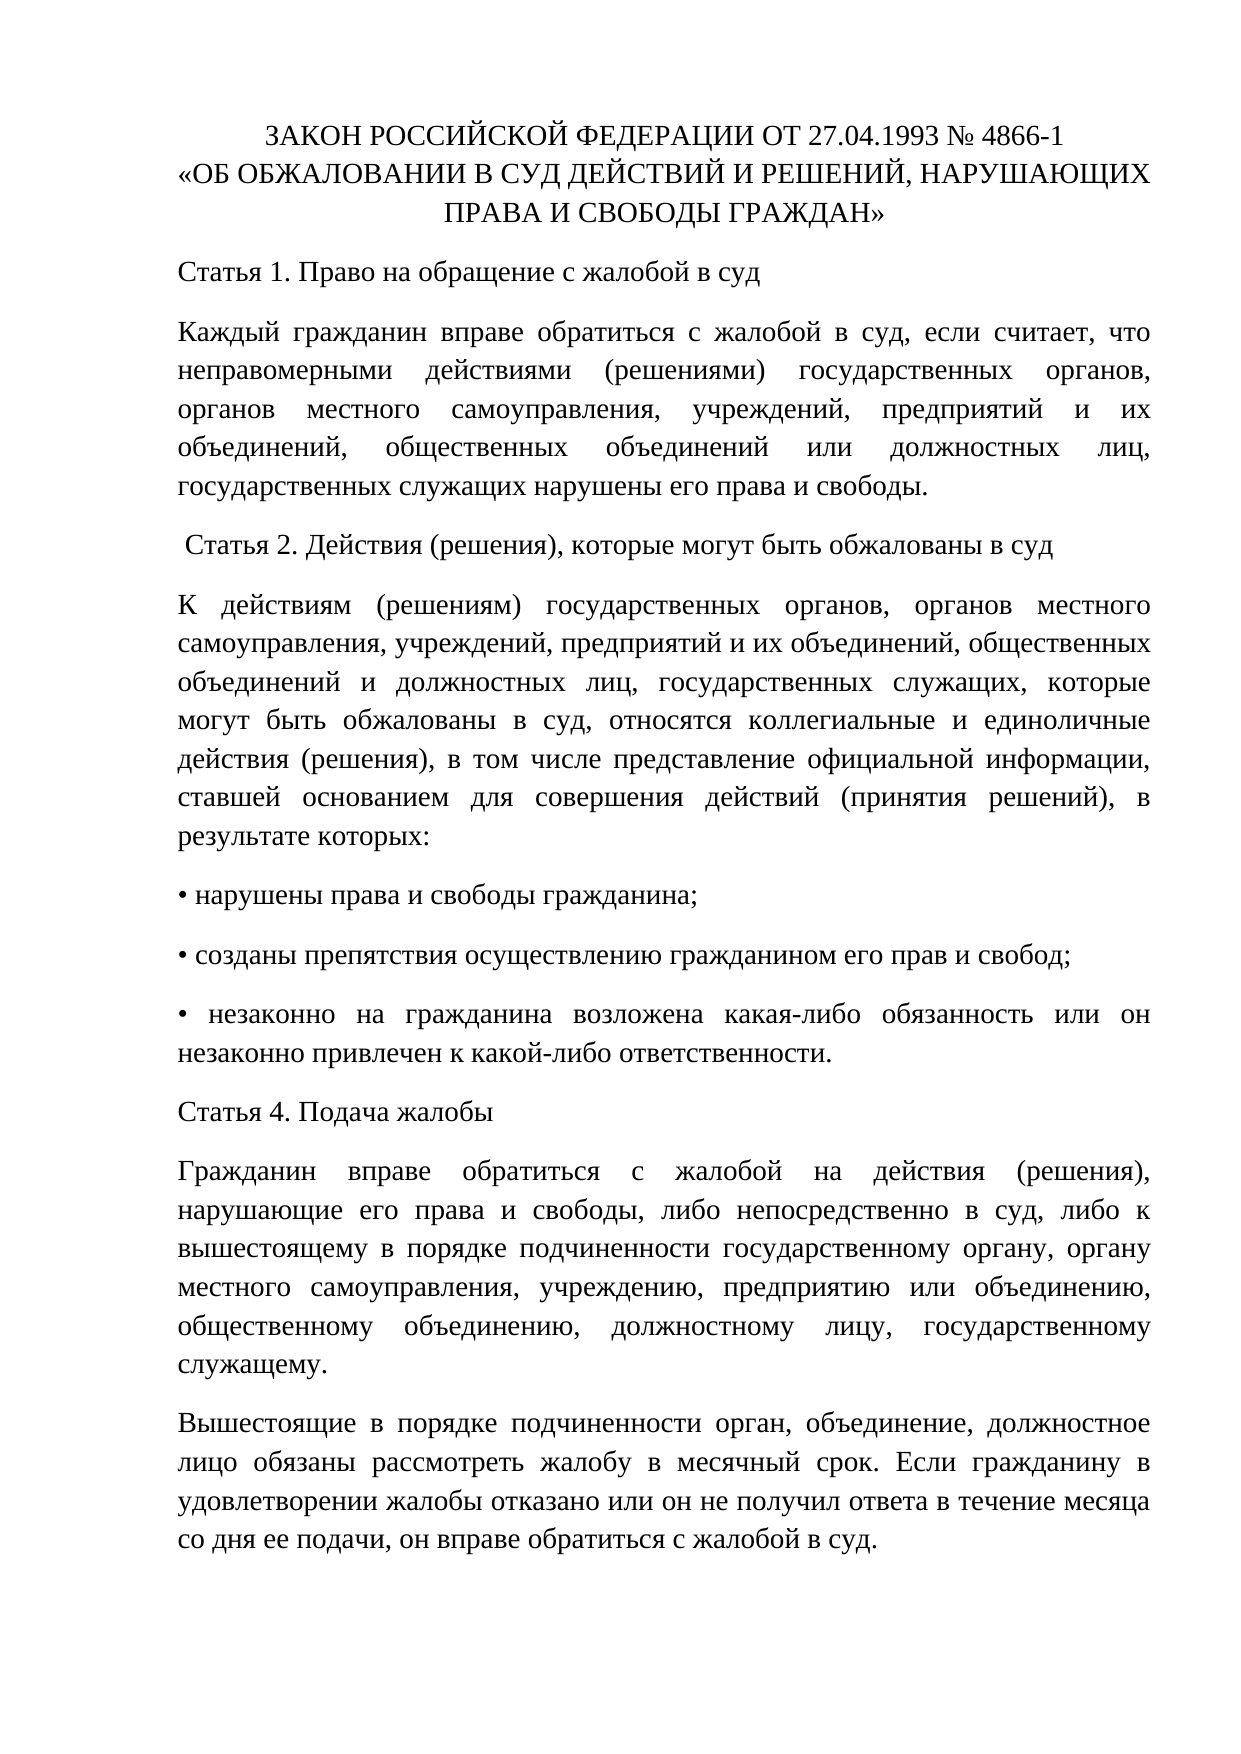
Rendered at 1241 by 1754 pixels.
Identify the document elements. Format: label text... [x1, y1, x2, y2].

text • созданы препятствия осуществлению гражданином его прав и свобод; [177, 937, 1152, 970]
text Статья 4. Подача жалобы [177, 1094, 1152, 1128]
text Вышестоящие в порядке подчиненности орган, объединение, должностное лицо обязаны рассмотреть жалобу в месячный срок. Если гражданину в удовлетворении жалобы отказано или он не получил ответа в течение месяца со дня ее подачи, он вправе обратиться с жалобой в суд. [177, 1406, 1152, 1555]
text К действиям (решениям) государственных органов, органов местного самоуправления, учреждений, предприятий и их объединений, общественных объединений и должностных лиц, государственных служащих, которые могут быть обжалованы в суд, относятся коллегиальные и единоличные действия (решения), в том числе представление официальной информации, ставшей основанием для совершения действий (принятия решений), в результате которых: [177, 587, 1152, 852]
text ЗАКОН РОССИЙСКОЙ ФЕДЕРАЦИИ ОТ 27.04.1993 № 4866-1 «ОБ ОБЖАЛОВАНИИ В СУД ДЕЙСТВИЙ И РЕШЕНИЙ, НАРУШАЮЩИХ ПРАВА И СВОБОДЫ ГРАЖДАН» [177, 118, 1152, 229]
text • незаконно на гражданина возложена какая-либо обязанность или он незаконно привлечен к какой-либо ответственности. [177, 996, 1152, 1068]
text Каждый гражданин вправе обратиться с жалобой в суд, если считает, что неправомерными действиями (решениями) государственных органов, органов местного самоуправления, учреждений, предприятий и их объединений, общественных объединений или должностных лиц, государственных служащих нарушены его права и свободы. [177, 314, 1152, 502]
text Гражданин вправе обратиться с жалобой на действия (решения), нарушающие его права и свободы, либо непосредственно в суд, либо к вышестоящему в порядке подчиненности государственному органу, органу местного самоуправления, учреждению, предприятию или объединению, общественному объединению, должностному лицу, государственному служащему. [177, 1153, 1152, 1380]
text • нарушены права и свободы гражданина; [177, 877, 1152, 911]
text Статья 1. Право на обращение с жалобой в суд [177, 254, 1152, 288]
text Статья 2. Действия (решения), которые могут быть обжалованы в суд [177, 527, 1152, 561]
